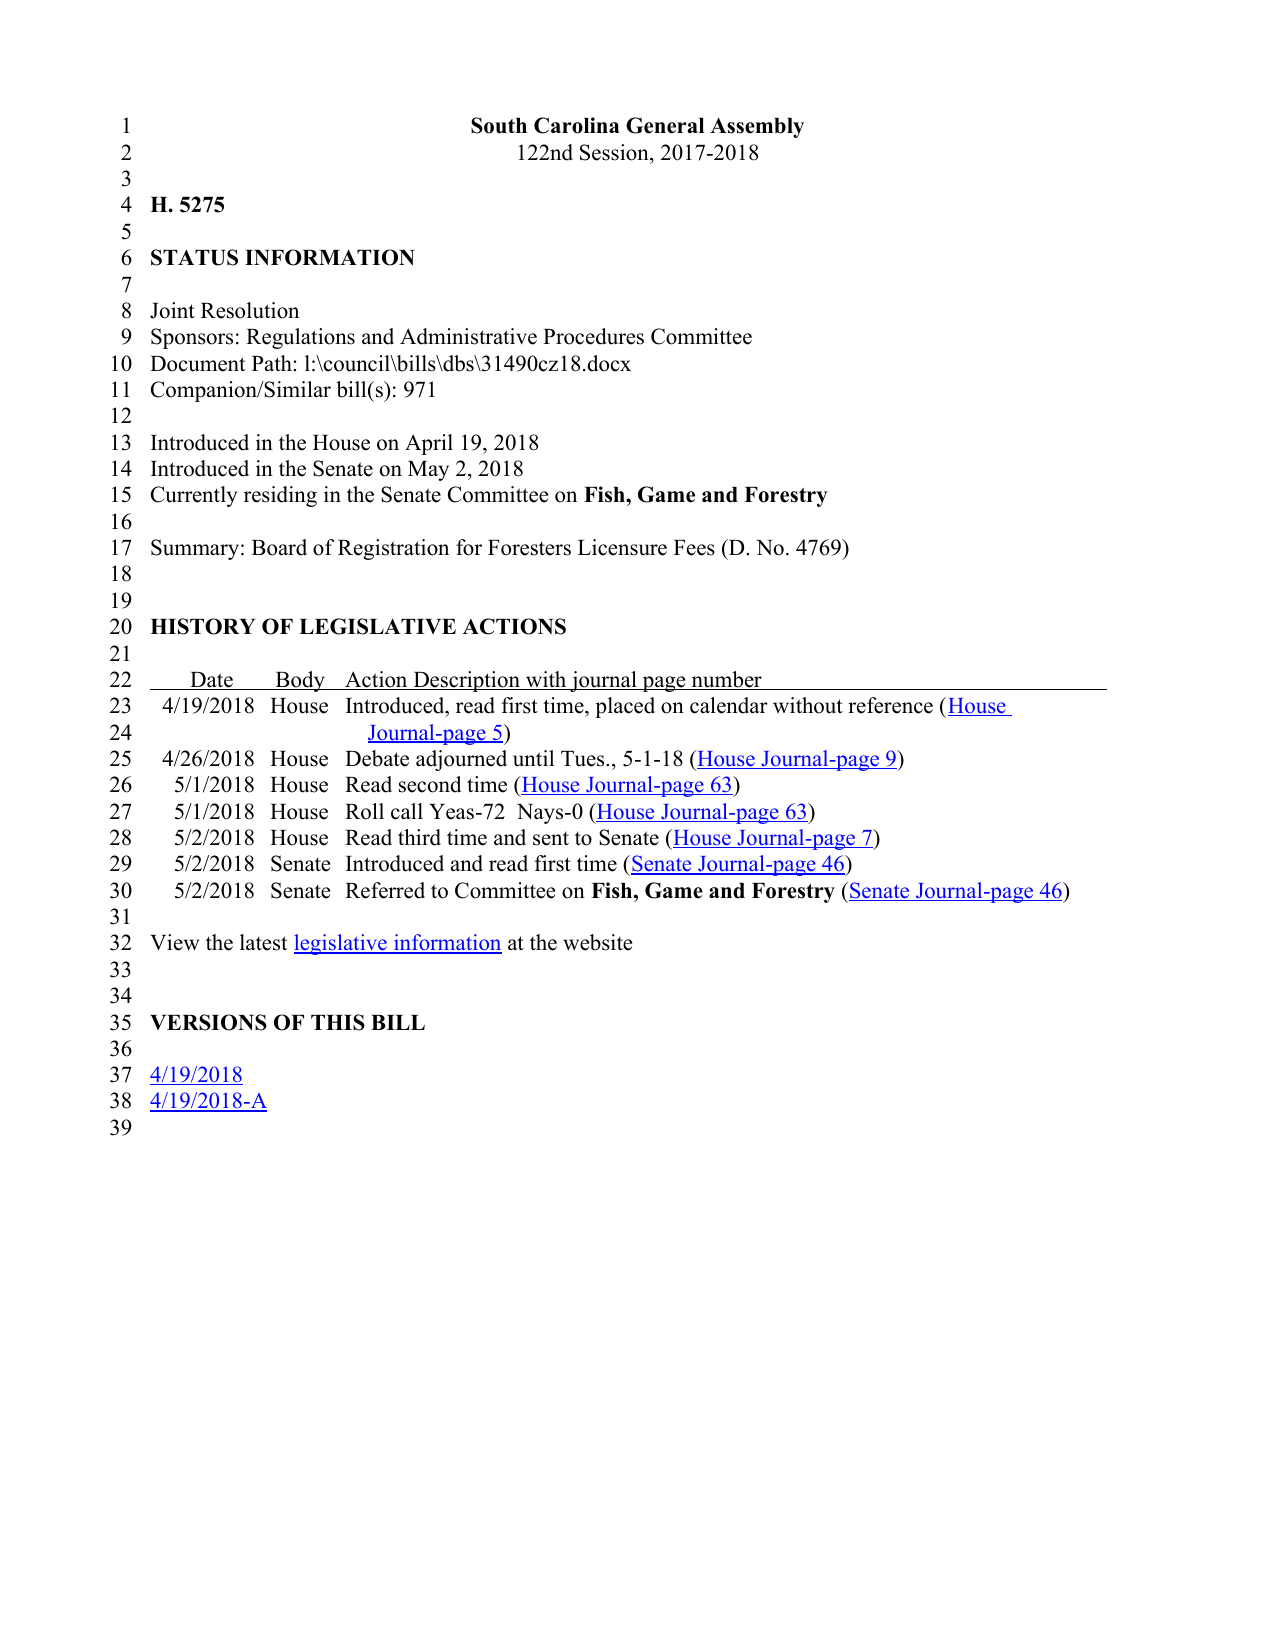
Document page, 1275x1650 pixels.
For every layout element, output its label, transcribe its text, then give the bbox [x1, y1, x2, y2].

text 122nd Session, 2017-2018 [150, 139, 1125, 165]
text 4/26/2018 House Debate adjourned until Tues., 5-1-18 (House Journal-page 9) [150, 745, 1125, 771]
text 4/19/2018 House Introduced, read first time, placed on calendar without reference (House Journal-page 5) [150, 692, 1125, 745]
text STATUS INFORMATION [150, 244, 1125, 271]
text 5/1/2018 House Read second time (House Journal-page 63) [150, 771, 1125, 798]
text Sponsors: Regulations and Administrative Procedures Committee [150, 323, 1125, 350]
text 4/19/2018-A [150, 1088, 1125, 1114]
text Introduced in the Senate on May 2, 2018 [150, 455, 1125, 481]
text Document Path: l:\council\bills\dbs\31490cz18.docx [150, 350, 1125, 376]
text Companion/Similar bill(s): 971 [150, 376, 1125, 402]
text South Carolina General Assembly [150, 112, 1125, 139]
text Currently residing in the Senate Committee on Fish, Game and Forestry [150, 481, 1125, 508]
text Date Body Action Description with journal page number [150, 666, 1125, 692]
text Joint Resolution [150, 297, 1125, 323]
text 5/2/2018 Senate Referred to Committee on Fish, Game and Forestry (Senate Journal-page 46) [150, 877, 1125, 903]
text 5/2/2018 House Read third time and sent to Senate (House Journal-page 7) [150, 824, 1125, 850]
text 5/2/2018 Senate Introduced and read first time (Senate Journal-page 46) [150, 850, 1125, 877]
text VERSIONS OF THIS BILL [150, 1008, 1125, 1035]
text 5/1/2018 House Roll call Yeas-72 Nays-0 (House Journal-page 63) [150, 798, 1125, 824]
text HISTORY OF LEGISLATIVE ACTIONS [150, 613, 1125, 639]
text Summary: Board of Registration for Foresters Licensure Fees (D. No. 4769) [150, 534, 1125, 561]
text View the latest legislative information at the website [150, 929, 1125, 956]
text 4/19/2018 [150, 1061, 1125, 1088]
text H. 5275 [150, 192, 1125, 218]
text Introduced in the House on April 19, 2018 [150, 429, 1125, 455]
